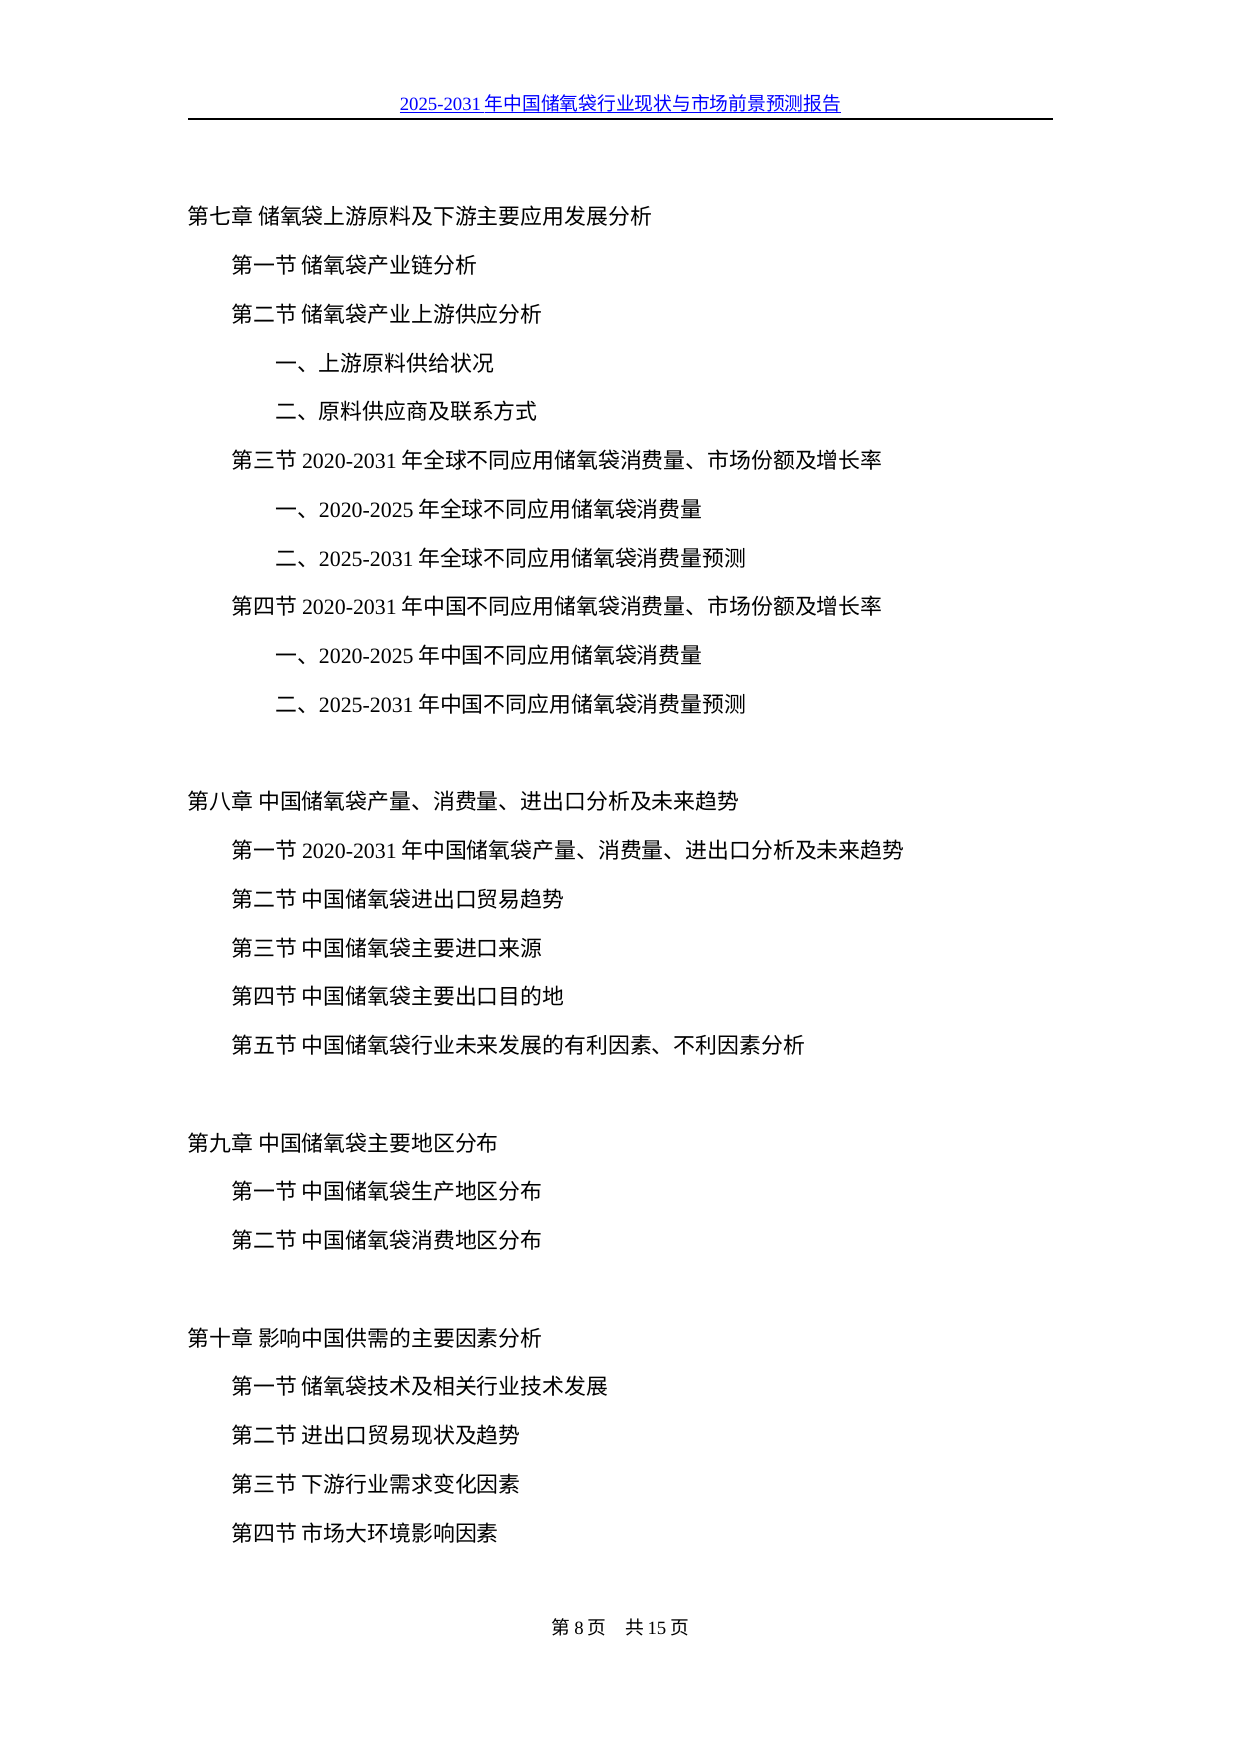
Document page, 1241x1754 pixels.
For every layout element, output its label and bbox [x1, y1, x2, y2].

text [187, 150, 1053, 1548]
